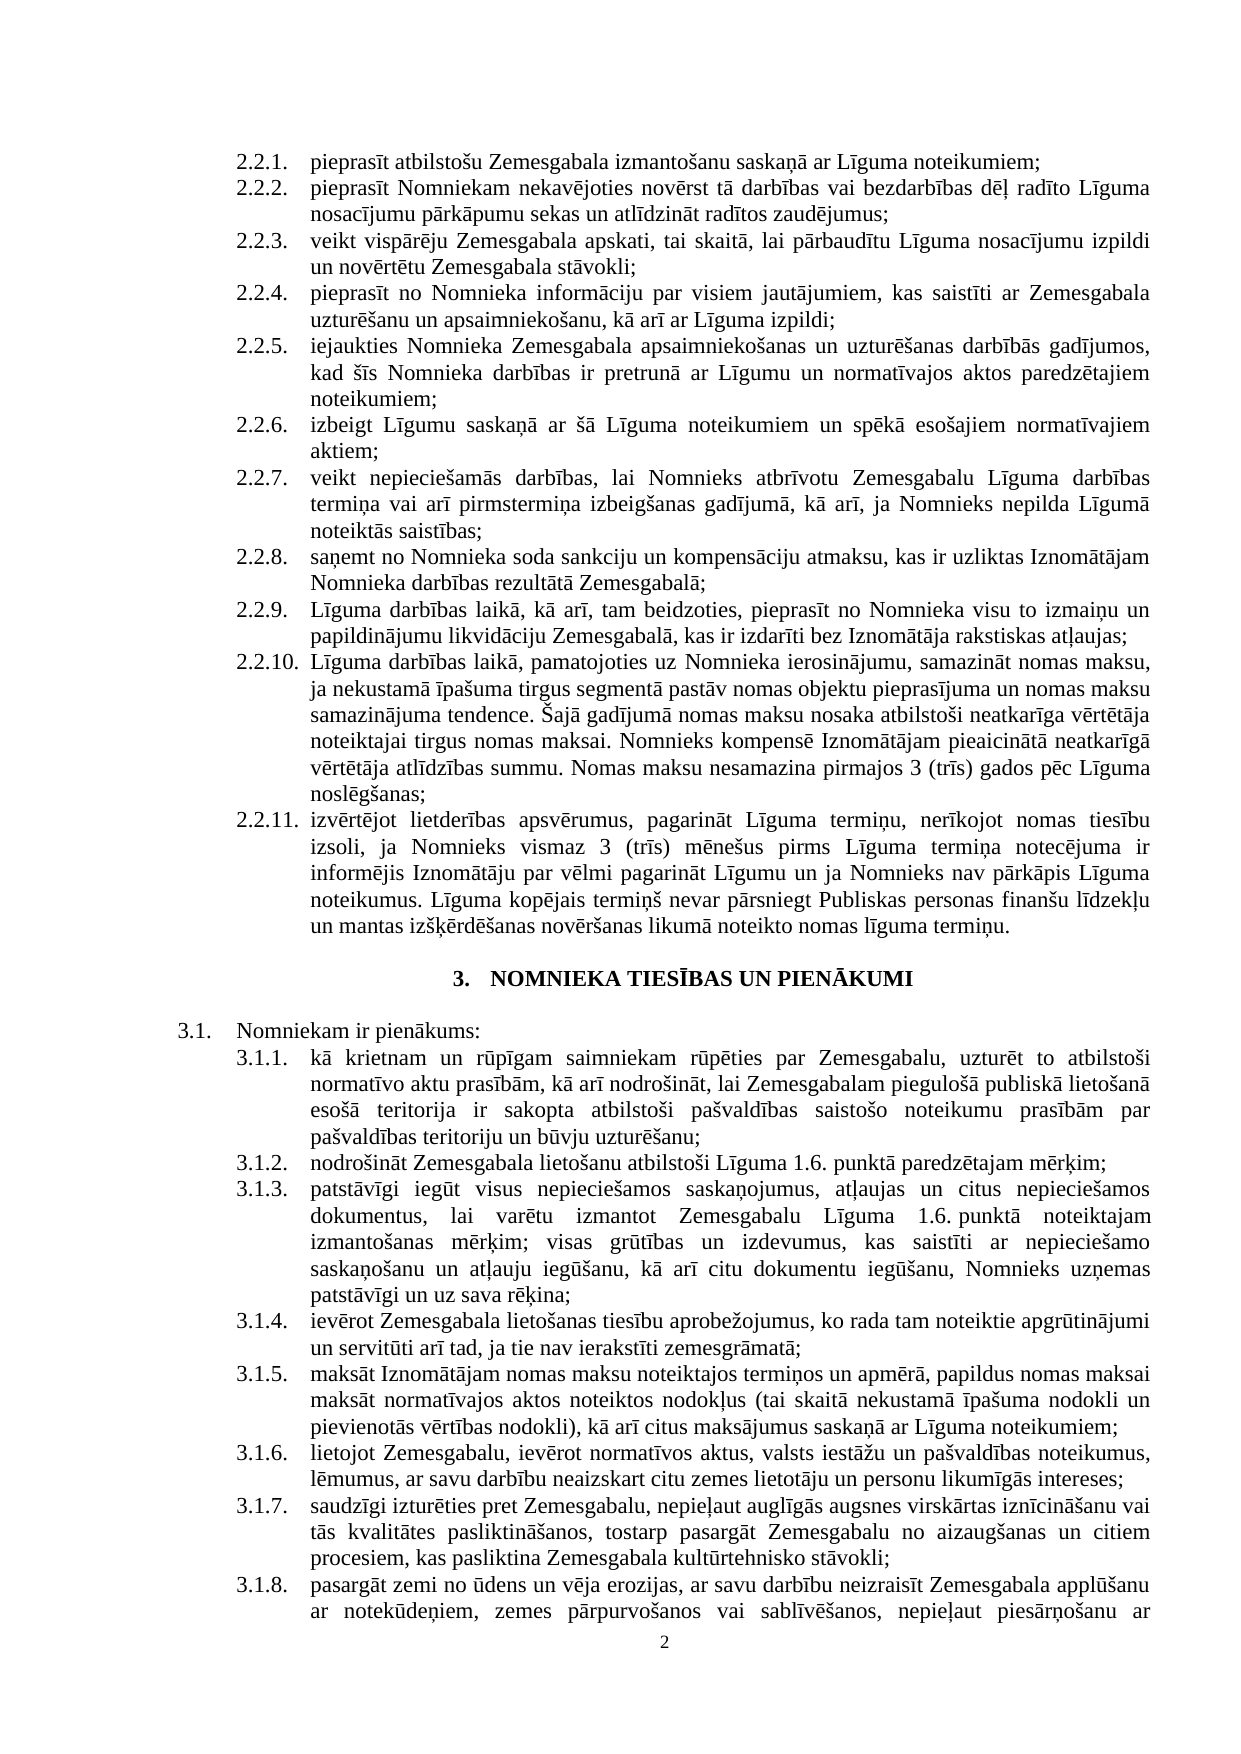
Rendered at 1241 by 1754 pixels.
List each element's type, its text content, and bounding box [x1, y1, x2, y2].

list saudzīgi izturēties pret Zemesgabalu, nepieļaut auglīgās augsnes virskārtas iznīcināšanu vai tās kvalitātes pasliktināšanos, tostarp pasargāt Zemesgabalu no aizaugšanas un citiem procesiem, kas pasliktina Zemesgabala kultūrtehnisko stāvokli; [236, 1492, 1152, 1571]
list Līguma darbības laikā, kā arī, tam beidzoties, pieprasīt no Nomnieka visu to izmaiņu un papildinājumu likvidāciju Zemesgabalā, kas ir izdarīti bez Iznomātāja rakstiskas atļaujas; [236, 596, 1152, 648]
list veikt nepieciešamās darbības, lai Nomnieks atbrīvotu Zemesgabalu Līguma darbības termiņa vai arī pirmstermiņa izbeigšanas gadījumā, kā arī, ja Nomnieks nepilda Līgumā noteiktās saistības; [236, 464, 1152, 543]
list patstāvīgi iegūt visus nepieciešamos saskaņojumus, atļaujas un citus nepieciešamos dokumentus, lai varētu izmantot Zemesgabalu Līguma 1.6. punktā noteiktajam izmantošanas mērķim; visas grūtības un izdevumus, kas saistīti ar nepieciešamo saskaņošanu un atļauju iegūšanu, kā arī citu dokumentu iegūšanu, Nomnieks uzņemas patstāvīgi un uz sava rēķina; [236, 1176, 1152, 1307]
list Nomniekam ir pienākums: [177, 1017, 1152, 1044]
list kā krietnam un rūpīgam saimniekam rūpēties par Zemesgabalu, uzturēt to atbilstoši normatīvo aktu prasībām, kā arī nodrošināt, lai Zemesgabalam piegulošā publiskā lietošanā esošā teritorija ir sakopta atbilstoši pašvaldības saistošo noteikumu prasībām par pašvaldības teritoriju un būvju uzturēšanu; [236, 1044, 1152, 1149]
list ievērot Zemesgabala lietošanas tiesību aprobežojumus, ko rada tam noteiktie apgrūtinājumi un servitūti arī tad, ja tie nav ierakstīti zemesgrāmatā; [236, 1307, 1152, 1360]
list Līguma darbības laikā, pamatojoties uz Nomnieka ierosinājumu, samazināt nomas maksu, ja nekustamā īpašuma tirgus segmentā pastāv nomas objektu pieprasījuma un nomas maksu samazinājuma tendence. Šajā gadījumā nomas maksu nosaka atbilstoši neatkarīga vērtētāja noteiktajai tirgus nomas maksai. Nomnieks kompensē Iznomātājam pieaicinātā neatkarīgā vērtētāja atlīdzības summu. Nomas maksu nesamazina pirmajos 3 (trīs) gados pēc Līguma noslēgšanas; [236, 648, 1152, 807]
list pieprasīt atbilstošu Zemesgabala izmantošanu saskaņā ar Līguma noteikumiem; [236, 148, 1152, 174]
list izvērtējot lietderības apsvērumus, pagarināt Līguma termiņu, nerīkojot nomas tiesību izsoli, ja Nomnieks vismaz 3 (trīs) mēnešus pirms Līguma termiņa notecējuma ir informējis Iznomātāju par vēlmi pagarināt Līgumu un ja Nomnieks nav pārkāpis Līguma noteikumus. Līguma kopējais termiņš nevar pārsniegt Publiskas personas finanšu līdzekļu un mantas izšķērdēšanas novēršanas likumā noteikto nomas līguma termiņu. [236, 807, 1152, 938]
list pieprasīt Nomniekam nekavējoties novērst tā darbības vai bezdarbības dēļ radīto Līguma nosacījumu pārkāpumu sekas un atlīdzināt radītos zaudējumus; [236, 174, 1152, 227]
list izbeigt Līgumu saskaņā ar šā Līguma noteikumiem un spēkā esošajiem normatīvajiem aktiem; [236, 411, 1152, 464]
list maksāt Iznomātājam nomas maksu noteiktajos termiņos un apmērā, papildus nomas maksai maksāt normatīvajos aktos noteiktos nodokļus (tai skaitā nekustamā īpašuma nodokli un pievienotās vērtības nodokli), kā arī citus maksājumus saskaņā ar Līguma noteikumiem; [236, 1360, 1152, 1439]
list nodrošināt Zemesgabala lietošanu atbilstoši Līguma 1.6. punktā paredzētajam mērķim; [236, 1149, 1152, 1176]
list pieprasīt no Nomnieka informāciju par visiem jautājumiem, kas saistīti ar Zemesgabala uzturēšanu un apsaimniekošanu, kā arī ar Līguma izpildi; [236, 279, 1152, 332]
list lietojot Zemesgabalu, ievērot normatīvos aktus, valsts iestāžu un pašvaldības noteikumus, lēmumus, ar savu darbību neaizskart citu zemes lietotāju un personu likumīgās intereses; [236, 1439, 1152, 1492]
list saņemt no Nomnieka soda sankciju un kompensāciju atmaksu, kas ir uzliktas Iznomātājam Nomnieka darbības rezultātā Zemesgabalā; [236, 543, 1152, 596]
list NOMNIEKA TIESĪBAS UN PIENĀKUMI [215, 965, 1152, 991]
list iejaukties Nomnieka Zemesgabala apsaimniekošanas un uzturēšanas darbībās gadījumos, kad šīs Nomnieka darbības ir pretrunā ar Līgumu un normatīvajos aktos paredzētajiem noteikumiem; [236, 332, 1152, 411]
list veikt vispārēju Zemesgabala apskati, tai skaitā, lai pārbaudītu Līguma nosacījumu izpildi un novērtētu Zemesgabala stāvokli; [236, 227, 1152, 279]
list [236, 1571, 1152, 1623]
